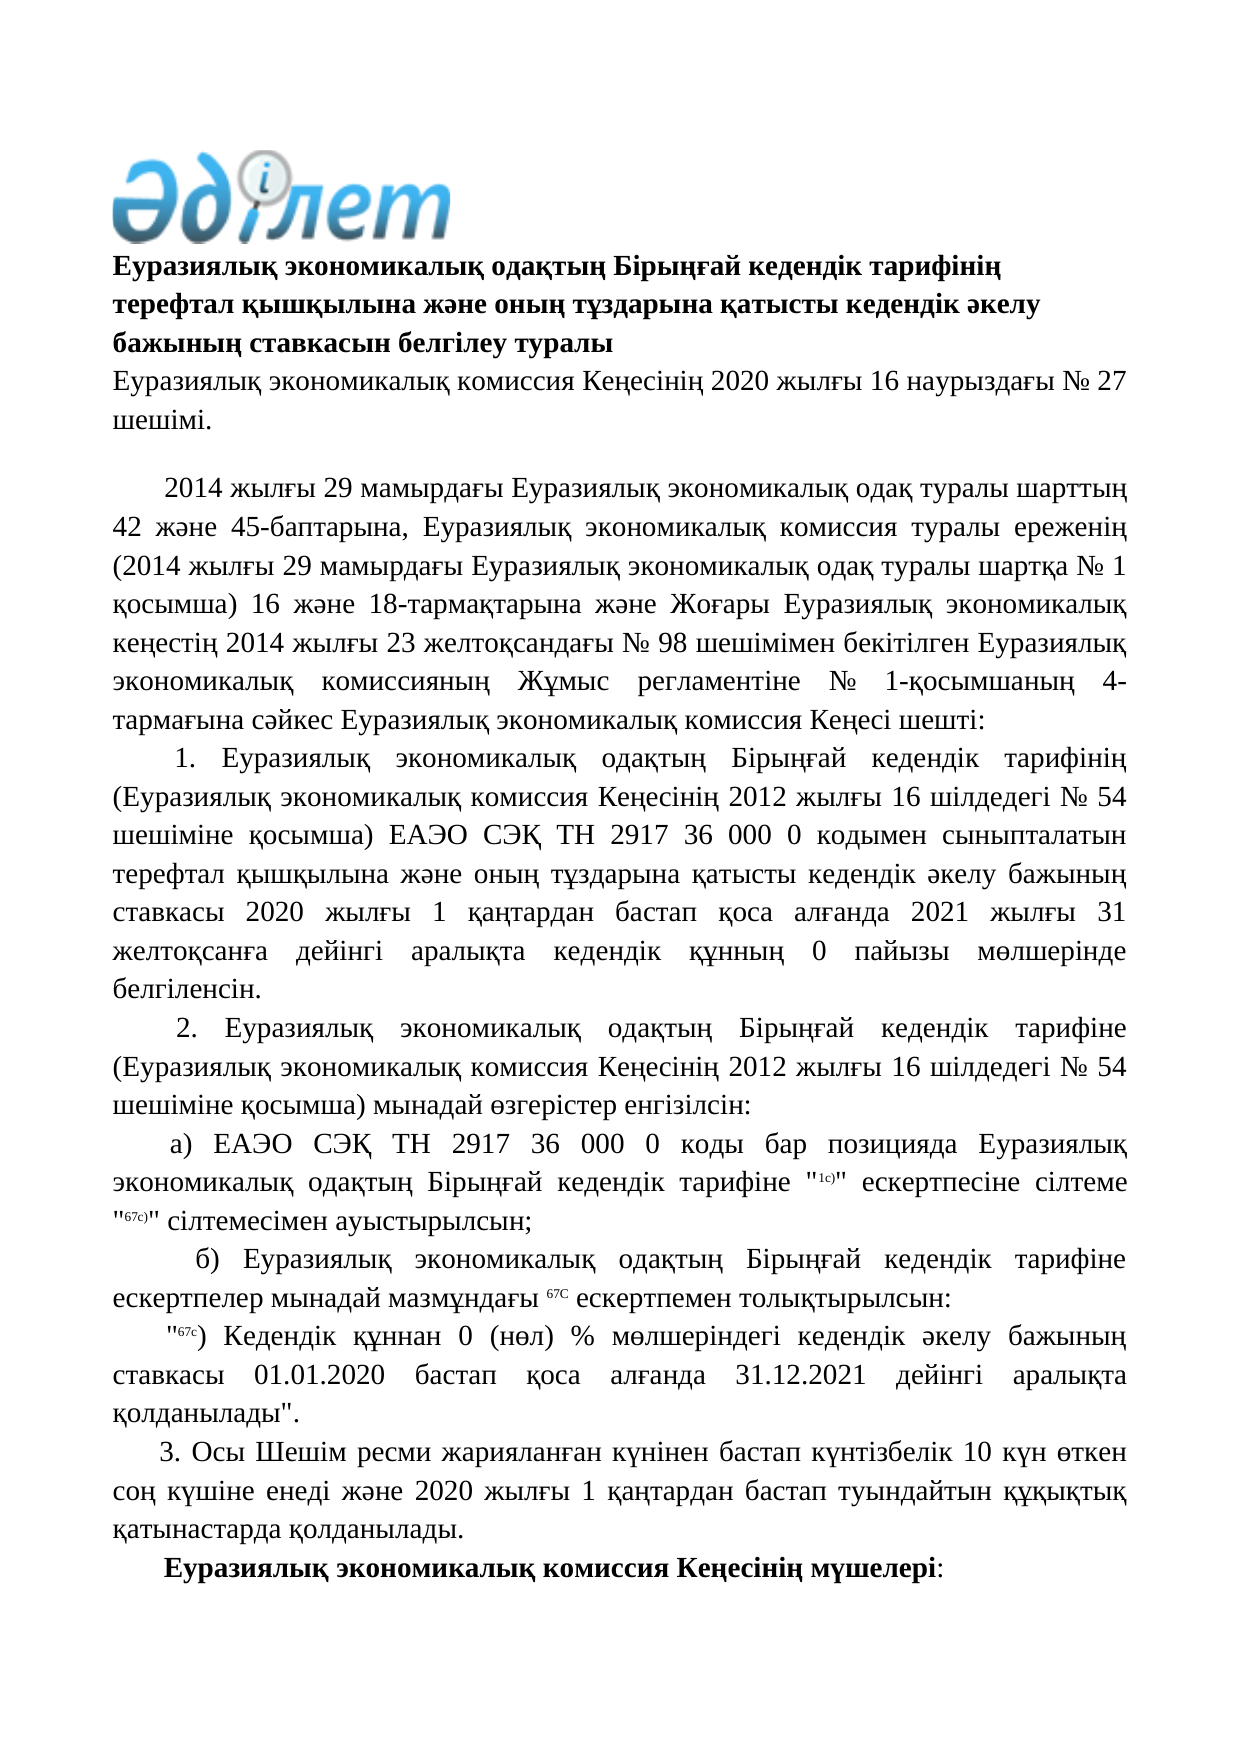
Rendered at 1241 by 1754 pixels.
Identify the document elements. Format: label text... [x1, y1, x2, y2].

text а) ЕАЭО СЭҚ ТН 2917 36 000 0 коды бар позицияда Еуразиялық экономикалық одақтың Бірыңғай кедендік тарифіне "1с)" ескертпесіне сілтеме "67с)" сілтемесімен ауыстырылсын; [112, 1126, 1128, 1236]
text Еуразиялық экономикалық одақтың Бірыңғай кедендік тарифінің терефтал қышқылына және оның тұздарына қатысты кедендік әкелу бажының ставкасын белгілеу туралы [112, 248, 1128, 358]
text 2. Еуразиялық экономикалық одақтың Бірыңғай кедендік тарифіне (Еуразиялық экономикалық комиссия Кеңесінің 2012 жылғы 16 шілдедегі № 54 шешіміне қосымша) мынадай өзгерістер енгізілсін: [112, 1010, 1128, 1121]
text 2014 жылғы 29 мамырдағы Еуразиялық экономикалық одақ туралы шарттың 42 және 45-баптарына, Еуразиялық экономикалық комиссия туралы ереженің (2014 жылғы 29 мамырдағы Еуразиялық экономикалық одақ туралы шартқа № 1 қосымша) 16 және 18-тармақтарына және Жоғары Еуразиялық экономикалық кеңестің 2014 жылғы 23 желтоқсандағы № 98 шешімімен бекітілген Еуразиялық экономикалық комиссияның Жұмыс регламентіне № 1-қосымшаның 4-тармағына сәйкес Еуразиялық экономикалық комиссия Кеңесі шешті: [112, 471, 1128, 735]
text Еуразиялық экономикалық комиссия Кеңесінің 2020 жылғы 16 наурыздағы № 27 шешімі. [112, 363, 1128, 435]
text "67с) Кедендік құннан 0 (нөл) % мөлшеріндегі кедендік әкелу бажының ставкасы 01.01.2020 бастап қоса алғанда 31.12.2021 дейінгі аралықта қолданылады". [112, 1318, 1128, 1429]
picture [112, 150, 451, 244]
text 3. Осы Шешім ресми жарияланған күнінен бастап күнтізбелік 10 күн өткен соң күшіне енеді және 2020 жылғы 1 қаңтардан бастап туындайтын құқықтық қатынастарда қолданылады. [112, 1434, 1128, 1545]
text 1. Еуразиялық экономикалық одақтың Бірыңғай кедендік тарифінің (Еуразиялық экономикалық комиссия Кеңесінің 2012 жылғы 16 шілдедегі № 54 шешіміне қосымша) ЕАЭО СЭҚ ТН 2917 36 000 0 кодымен сыныпталатын терефтал қышқылына және оның тұздарына қатысты кедендік әкелу бажының ставкасы 2020 жылғы 1 қаңтардан бастап қоса алғанда 2021 жылғы 31 желтоқсанға дейінгі аралықта кедендік құнның 0 пайызы мөлшерінде белгіленсін. [112, 740, 1128, 1005]
text Еуразиялық экономикалық комиссия Кеңесінің мүшелері: [112, 1550, 1128, 1583]
text б) Еуразиялық экономикалық одақтың Бірыңғай кедендік тарифіне ескертпелер мынадай мазмұндағы 67С ескертпемен толықтырылсын: [112, 1241, 1128, 1313]
